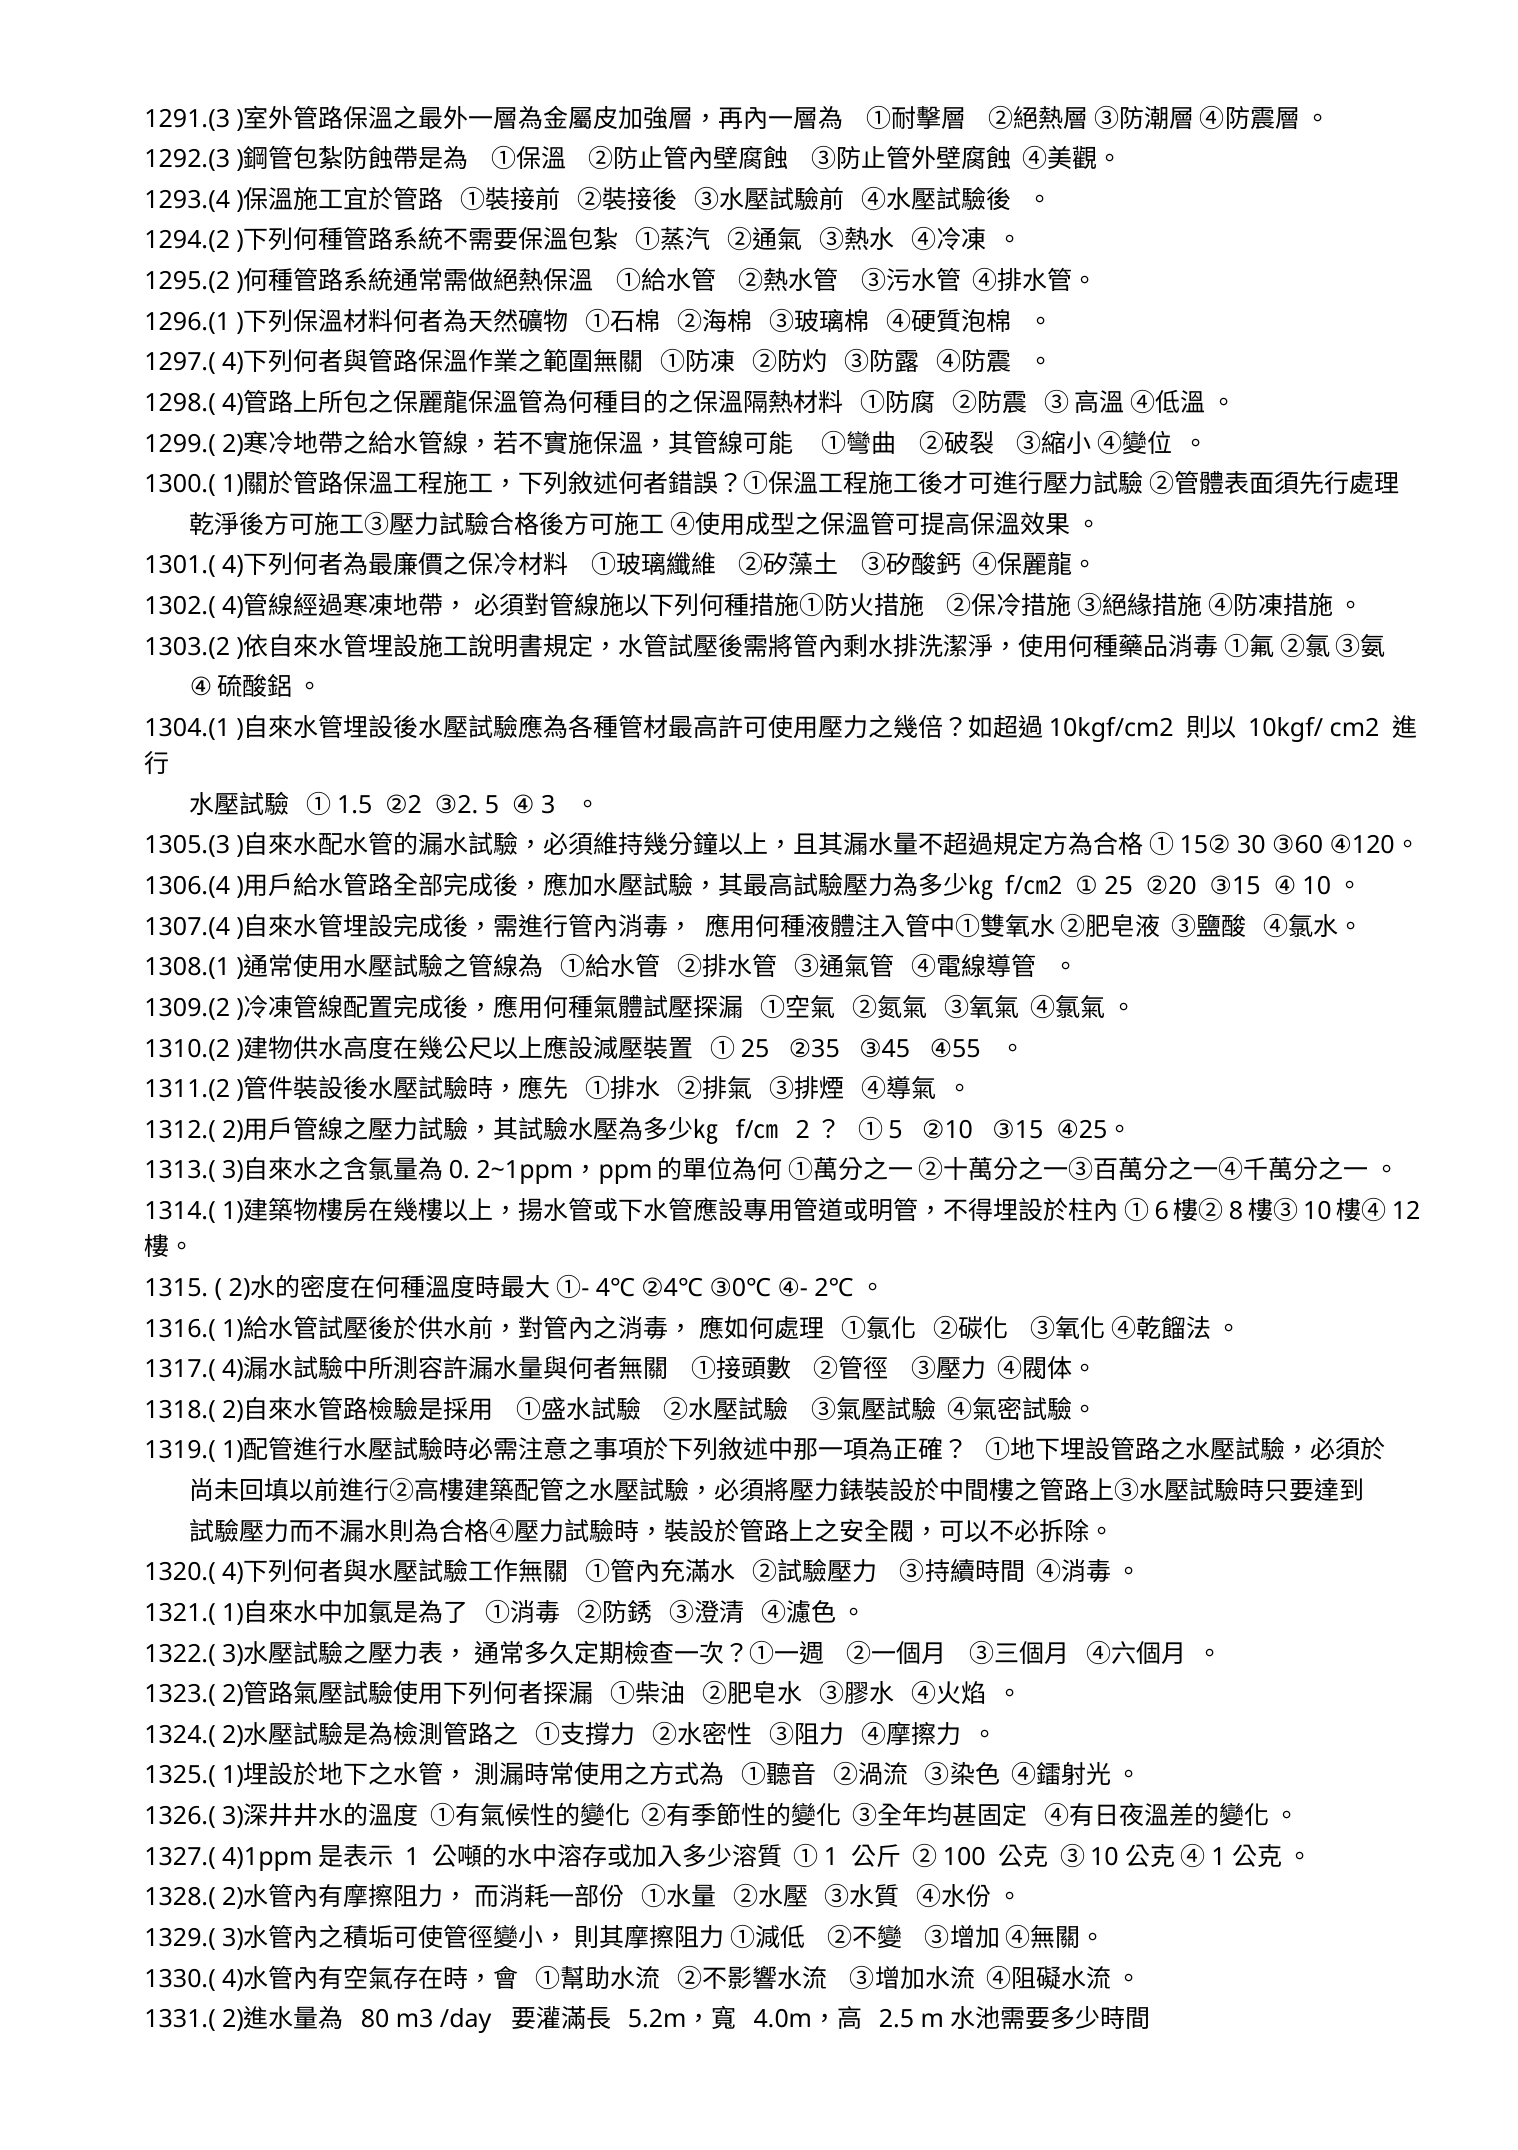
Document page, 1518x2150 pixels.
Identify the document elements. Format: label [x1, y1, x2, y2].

table_cell [123, 94, 1427, 2035]
